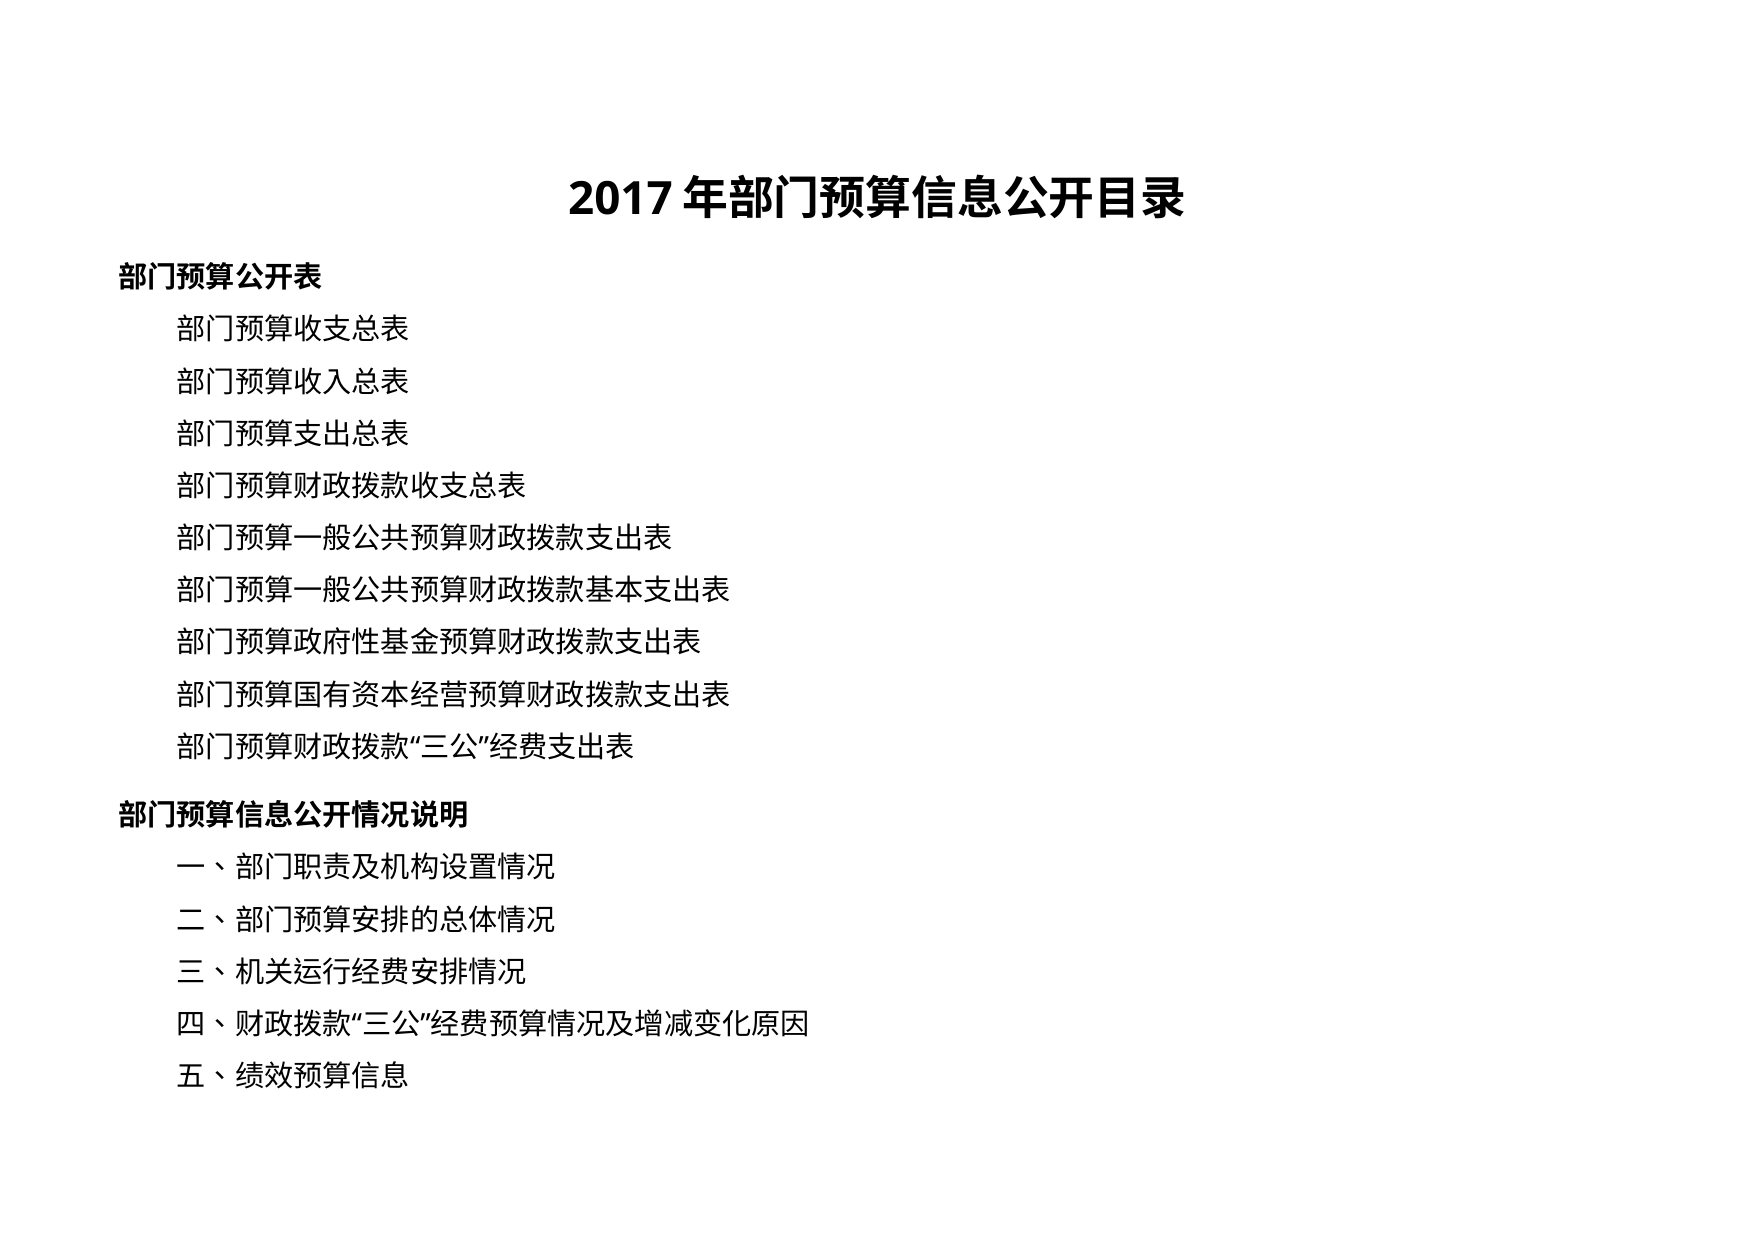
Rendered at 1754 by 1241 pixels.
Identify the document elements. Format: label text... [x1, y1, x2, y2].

text 二、部门预算安排的总体情况 [118, 899, 1636, 939]
text 五、绩效预算信息 [118, 1056, 1636, 1095]
text 2017年部门预算信息公开目录 [118, 165, 1636, 228]
text 一、部门职责及机构设置情况 [118, 847, 1636, 886]
text 部门预算收入总表 [118, 361, 1636, 401]
text 部门预算公开表 [118, 256, 1636, 296]
text 部门预算一般公共预算财政拨款支出表 [118, 517, 1636, 557]
text 部门预算财政拨款“三公”经费支出表 [118, 726, 1636, 766]
text 部门预算收支总表 [118, 309, 1636, 348]
text 部门预算一般公共预算财政拨款基本支出表 [118, 569, 1636, 609]
text 三、机关运行经费安排情况 [118, 951, 1636, 991]
text 部门预算信息公开情况说明 [118, 794, 1636, 834]
text 部门预算国有资本经营预算财政拨款支出表 [118, 674, 1636, 714]
text 部门预算财政拨款收支总表 [118, 465, 1636, 505]
text 部门预算支出总表 [118, 413, 1636, 453]
text 四、财政拨款“三公”经费预算情况及增减变化原因 [118, 1003, 1636, 1043]
text 部门预算政府性基金预算财政拨款支出表 [118, 622, 1636, 661]
